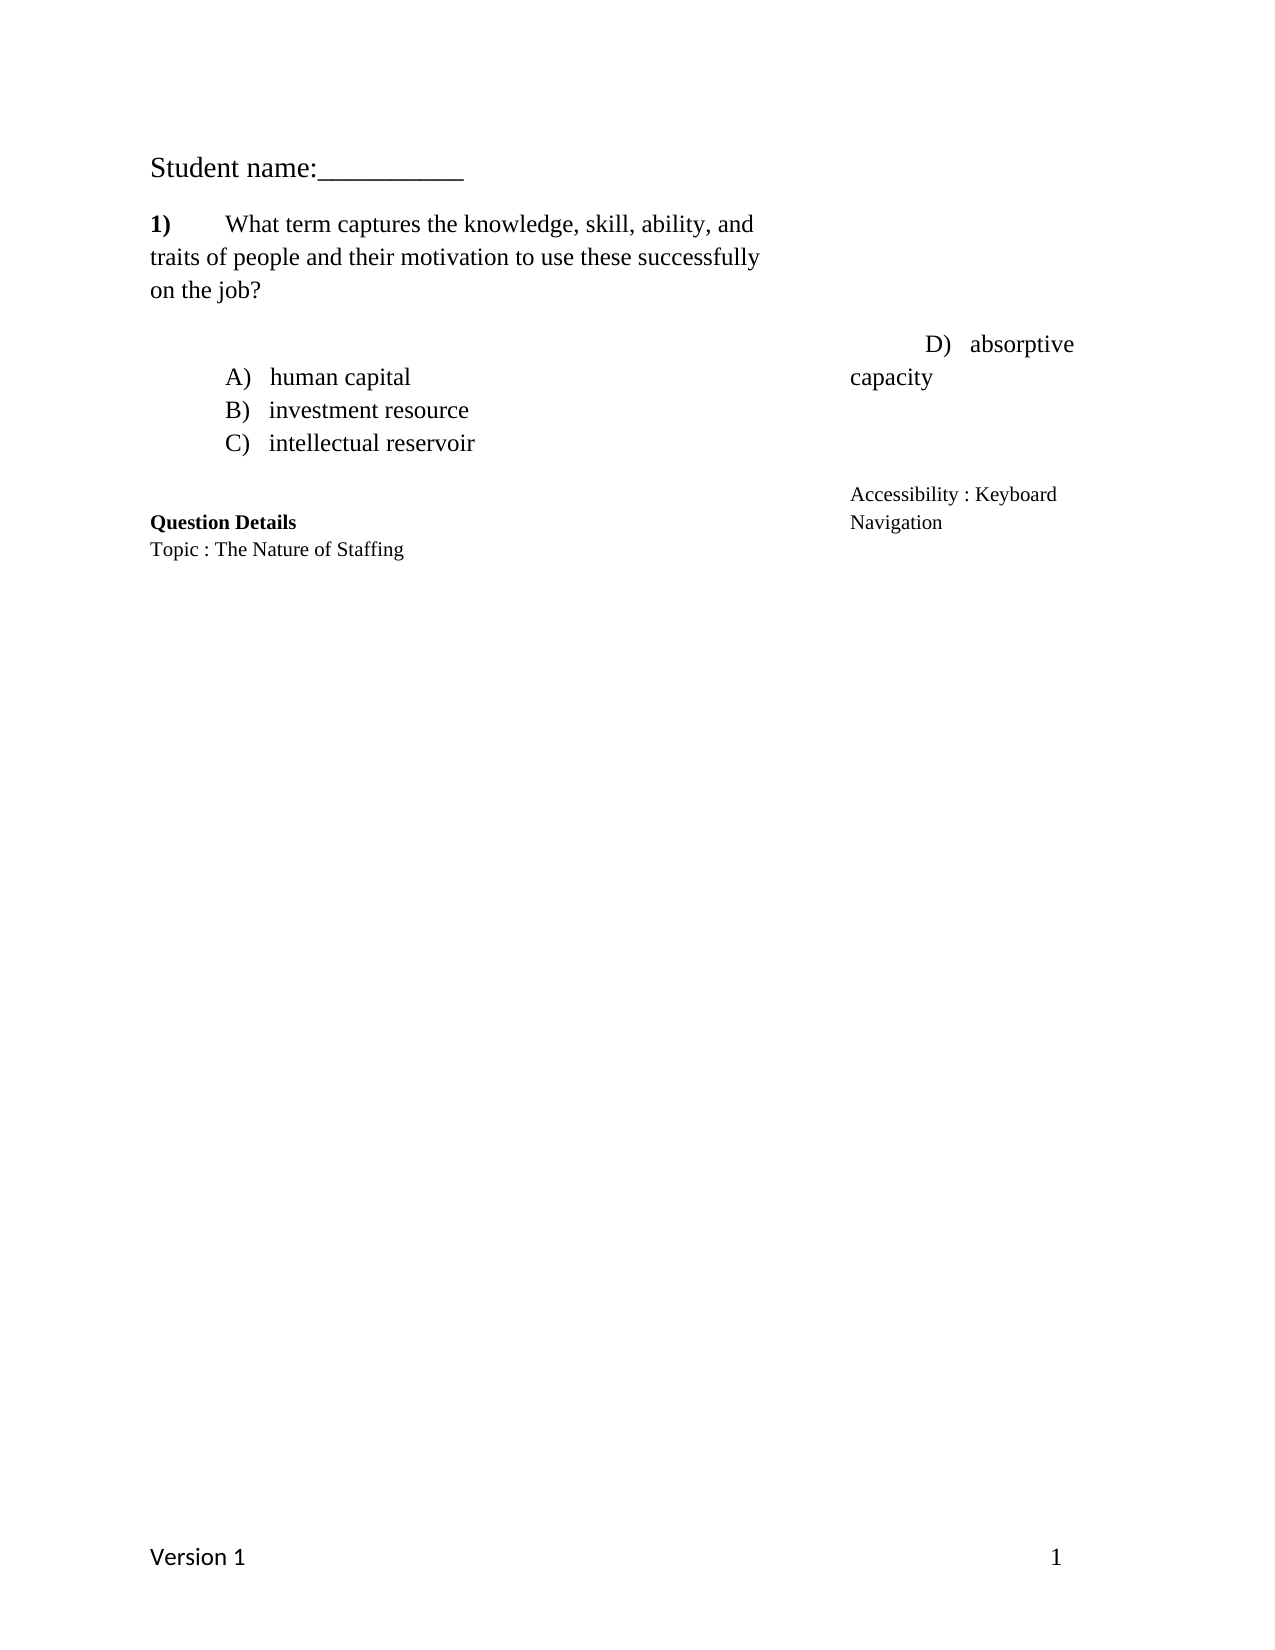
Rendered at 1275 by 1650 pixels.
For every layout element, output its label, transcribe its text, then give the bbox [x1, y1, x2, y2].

text Question Details Topic : The Nature of Staffing Accessibility : Keyboard Navigation [850, 482, 1125, 534]
text A) human capital B) investment resource C) intellectual reservoir D) absorptive capacity [150, 329, 775, 457]
text 1) What term captures the knowledge, skill, ability, and traits of people and their motivation to use these successfully on the job? [150, 209, 775, 304]
text Question Details Topic : The Nature of Staffing Accessibility : Keyboard Navigation [150, 482, 775, 561]
text Student name:__________ [150, 150, 775, 183]
text A) human capital B) investment resource C) intellectual reservoir D) absorptive capacity [850, 329, 1125, 424]
